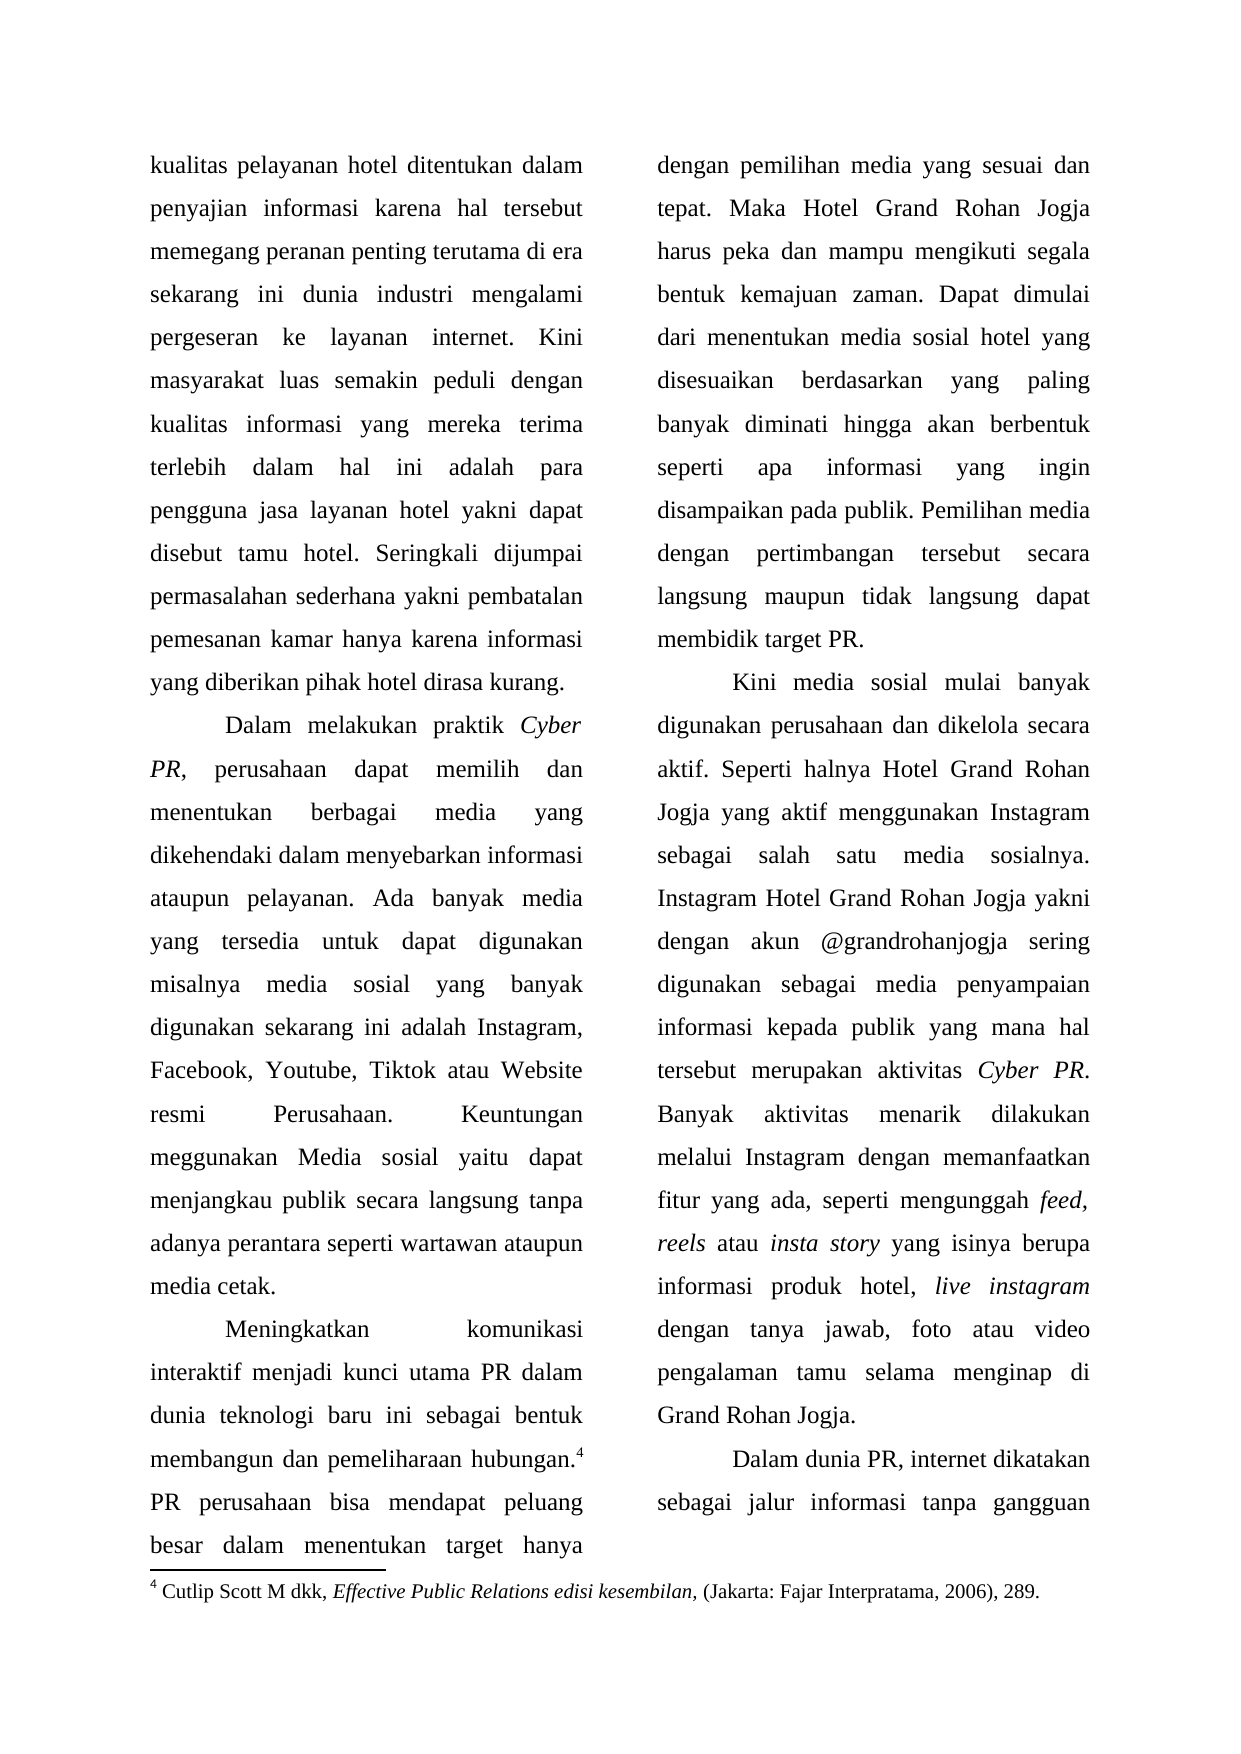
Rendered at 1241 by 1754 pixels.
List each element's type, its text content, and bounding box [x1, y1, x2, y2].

text Meningkatkan komunikasi interaktif menjadi kunci utama PR dalam dunia teknologi baru ini sebagai bentuk membangun dan pemeliharaan hubungan. PR perusahaan bisa mendapat peluang besar dalam menentukan target hanya dengan pemilihan media yang sesuai dan tepat. Maka Hotel Grand Rohan Jogja harus peka dan mampu mengikuti segala bentuk kemajuan zaman. Dapat dimulai dari menentukan media sosial hotel yang disesuaikan berdasarkan yang paling banyak diminati hingga akan berbentuk seperti apa informasi yang ingin disampaikan pada publik. Pemilihan media dengan pertimbangan tersebut secara langsung maupun tidak langsung dapat membidik target PR. [657, 150, 1090, 653]
text Dalam melakukan praktik Cyber PR, perusahaan dapat memilih dan menentukan berbagai media yang dikehendaki dalam menyebarkan informasi ataupun pelayanan. Ada banyak media yang tersedia untuk dapat digunakan misalnya media sosial yang banyak digunakan sekarang ini adalah Instagram, Facebook, Youtube, Tiktok atau Website resmi Perusahaan. Keuntungan meggunakan Media sosial yaitu dapat menjangkau publik secara langsung tanpa adanya perantara seperti wartawan ataupun media cetak. [150, 711, 583, 1300]
text Kini media sosial mulai banyak digunakan perusahaan dan dikelola secara aktif. Seperti halnya Hotel Grand Rohan Jogja yang aktif menggunakan Instagram sebagai salah satu media sosialnya. Instagram Hotel Grand Rohan Jogja yakni dengan akun @grandrohanjogja sering digunakan sebagai media penyampaian informasi kepada publik yang mana hal tersebut merupakan aktivitas Cyber PR. Banyak aktivitas menarik dilakukan melalui Instagram dengan memanfaatkan fitur yang ada, seperti mengunggah feed, reels atau insta story yang isinya berupa informasi produk hotel, live instagram dengan tanya jawab, foto atau video pengalaman tamu selama menginap di Grand Rohan Jogja. [657, 667, 1090, 1429]
text Meningkatkan komunikasi interaktif menjadi kunci utama PR dalam dunia teknologi baru ini sebagai bentuk membangun dan pemeliharaan hubungan. PR perusahaan bisa mendapat peluang besar dalam menentukan target hanya dengan pemilihan media yang sesuai dan tepat. Maka Hotel Grand Rohan Jogja harus peka dan mampu mengikuti segala bentuk kemajuan zaman. Dapat dimulai dari menentukan media sosial hotel yang disesuaikan berdasarkan yang paling banyak diminati hingga akan berbentuk seperti apa informasi yang ingin disampaikan pada publik. Pemilihan media dengan pertimbangan tersebut secara langsung maupun tidak langsung dapat membidik target PR. [150, 1314, 583, 1559]
